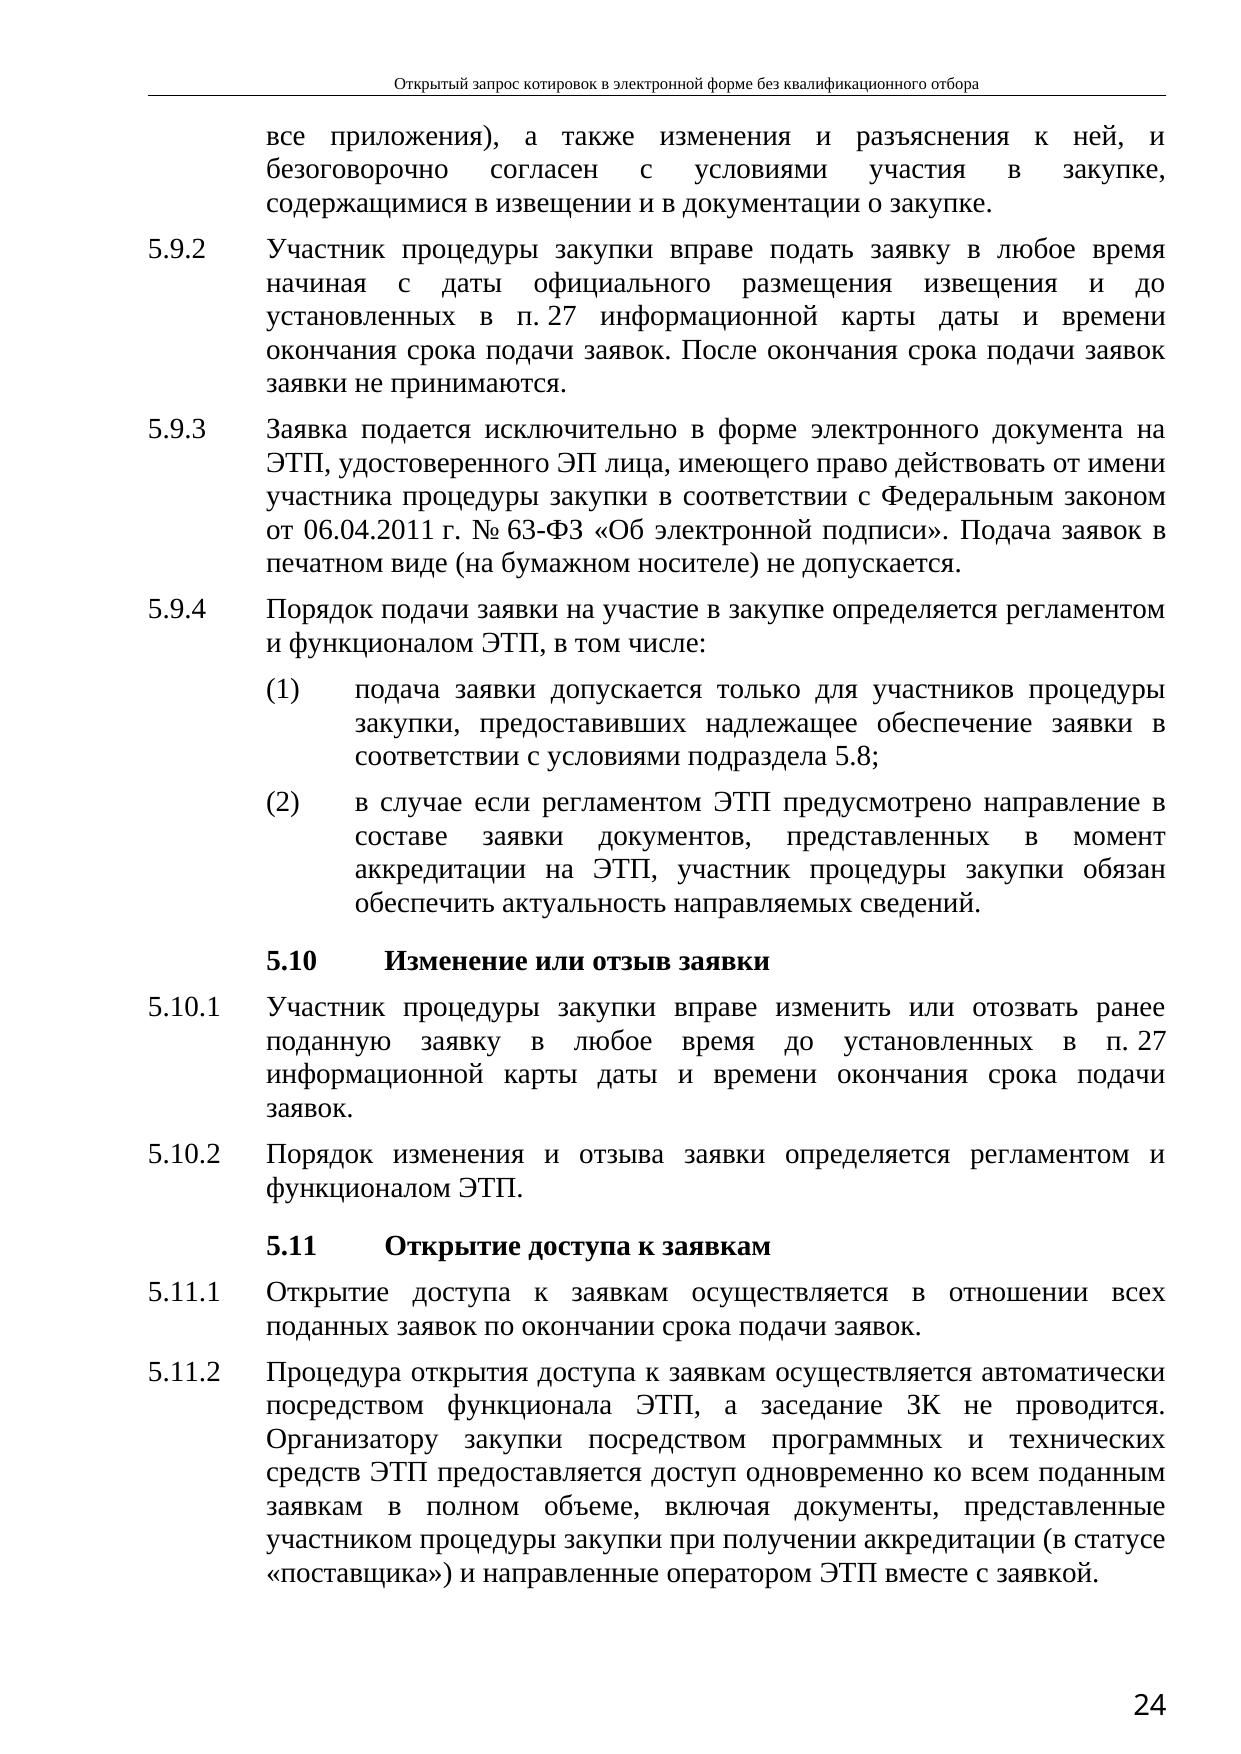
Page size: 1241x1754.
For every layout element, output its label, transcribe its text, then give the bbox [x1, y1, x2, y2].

text подача заявки допускается только для участников процедуры закупки, предоставивших надлежащее обеспечение заявки в соответствии с условиями подраздела 5.8; [266, 671, 1166, 772]
text Изменение или отзыв заявки [266, 943, 1166, 977]
text Открытие доступа к заявкам [266, 1228, 1166, 1262]
text Заявка подается исключительно в форме электронного документа на ЭТП, удостоверенного ЭП лица, имеющего право действовать от имени участника процедуры закупки в соответствии с Федеральным законом от 06.04.2011 г. № 63-ФЗ «Об электронной подписи». Подача заявок в печатном виде (на бумажном носителе) не допускается. [148, 411, 1166, 579]
text Участник процедуры закупки вправе подать заявку в любое время начиная с даты официального размещения извещения и до установленных в п. 23 информационной карты даты и времени окончания срока подачи заявок. После окончания срока подачи заявок заявки не принимаются. [148, 231, 1166, 399]
text Порядок изменения и отзыва заявки определяется регламентом и функционалом ЭТП. [148, 1136, 1166, 1203]
text Участник процедуры закупки вправе изменить или отозвать ранее поданную заявку в любое время до установленных в п. 23 информационной карты даты и времени окончания срока подачи заявок. [148, 989, 1166, 1124]
text Порядок подачи заявки на участие в закупке определяется регламентом и функционалом ЭТП, в том числе: [148, 592, 1166, 659]
text Открытие доступа к заявкам осуществляется в отношении всех поданных заявок по окончании срока подачи заявок. [148, 1274, 1166, 1341]
text в случае если регламентом ЭТП предусмотрено направление в составе заявки документов, представленных в момент аккредитации на ЭТП, участник процедуры закупки обязан обеспечить актуальность направляемых сведений. [266, 784, 1166, 918]
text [148, 118, 1166, 219]
text Процедура открытия доступа к заявкам осуществляется автоматически посредством функционала ЭТП, а заседание ЗК не проводится. Организатору закупки посредством программных и технических средств ЭТП предоставляется доступ одновременно ко всем поданным заявкам в полном объеме, включая документы, представленные участником процедуры закупки при получении аккредитации (в статусе «поставщика») и направленные оператором ЭТП вместе с заявкой. [148, 1354, 1166, 1589]
